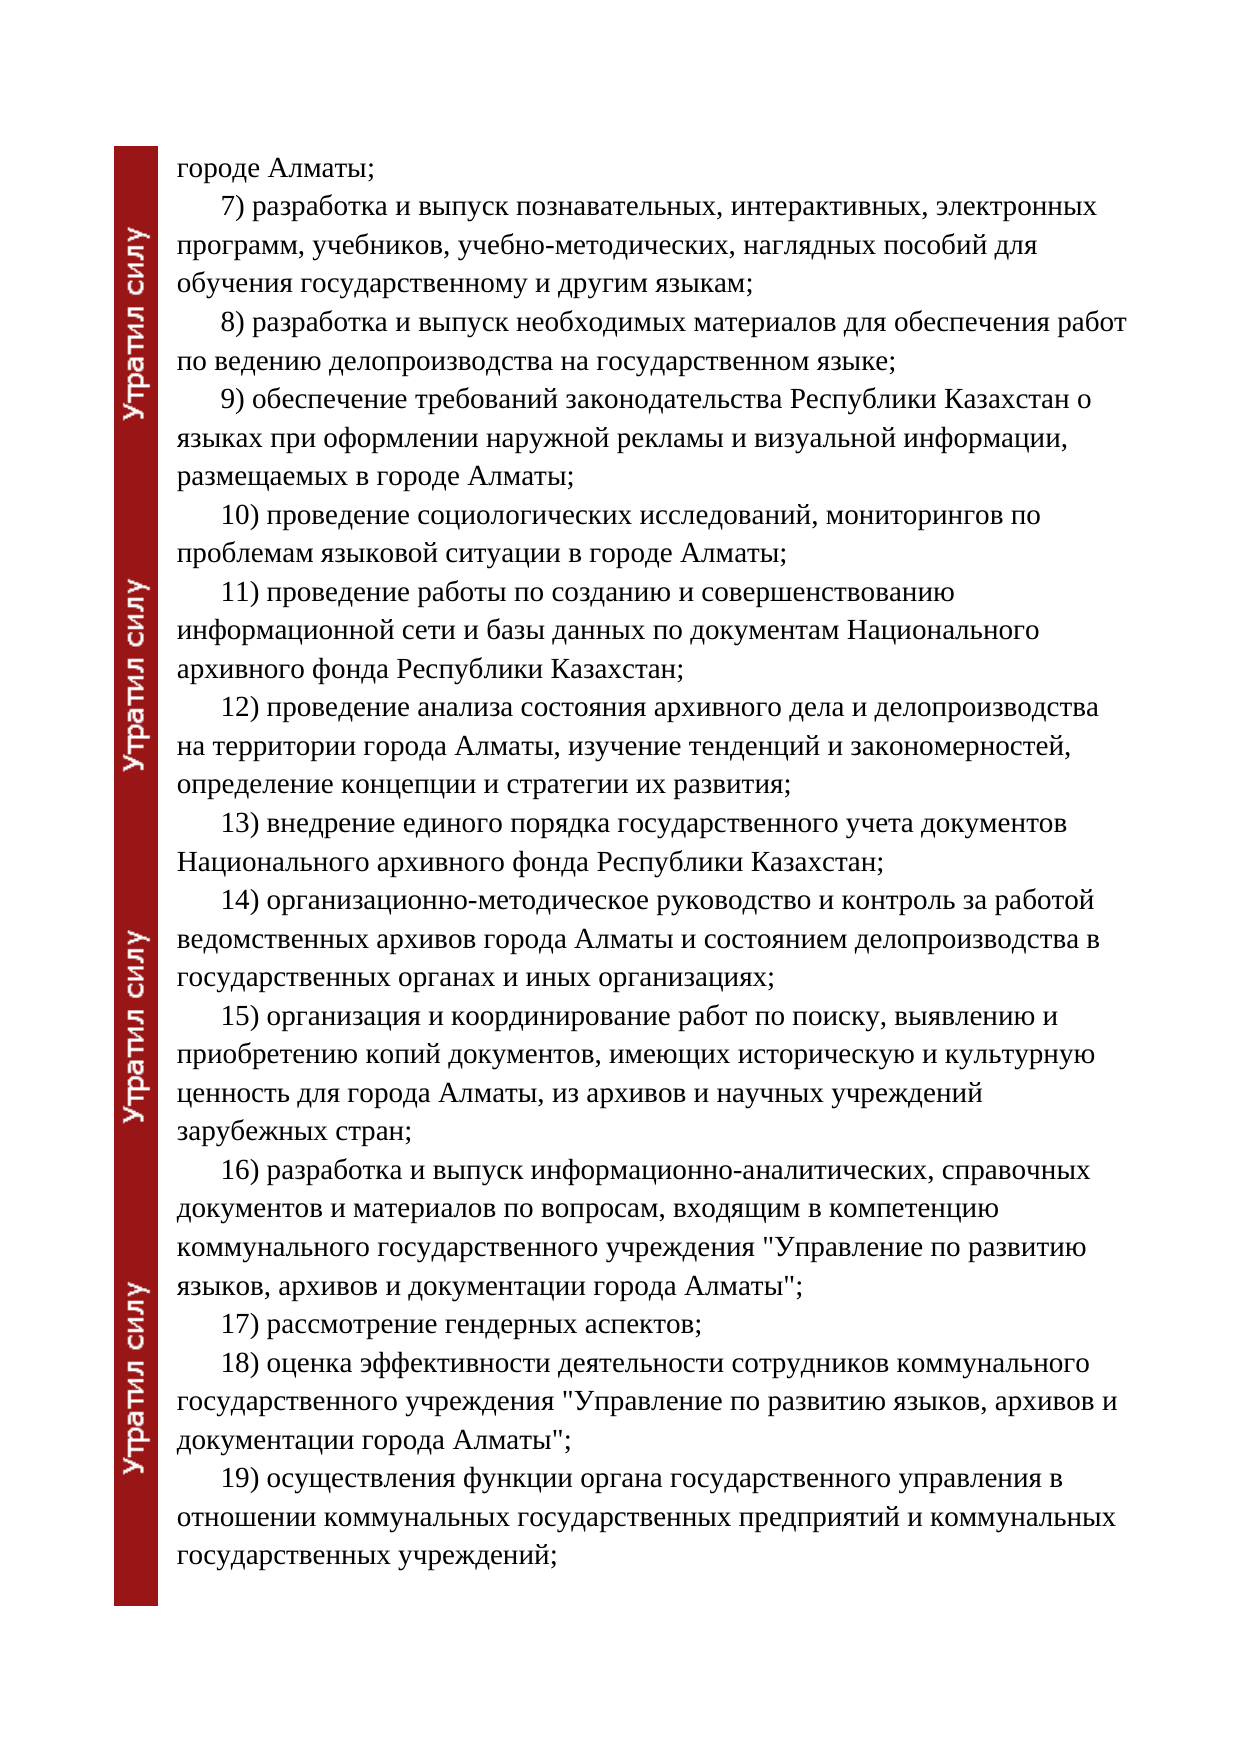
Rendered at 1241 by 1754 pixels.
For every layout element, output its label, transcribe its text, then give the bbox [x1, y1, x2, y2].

picture [114, 1571, 158, 1606]
picture [114, 146, 158, 150]
